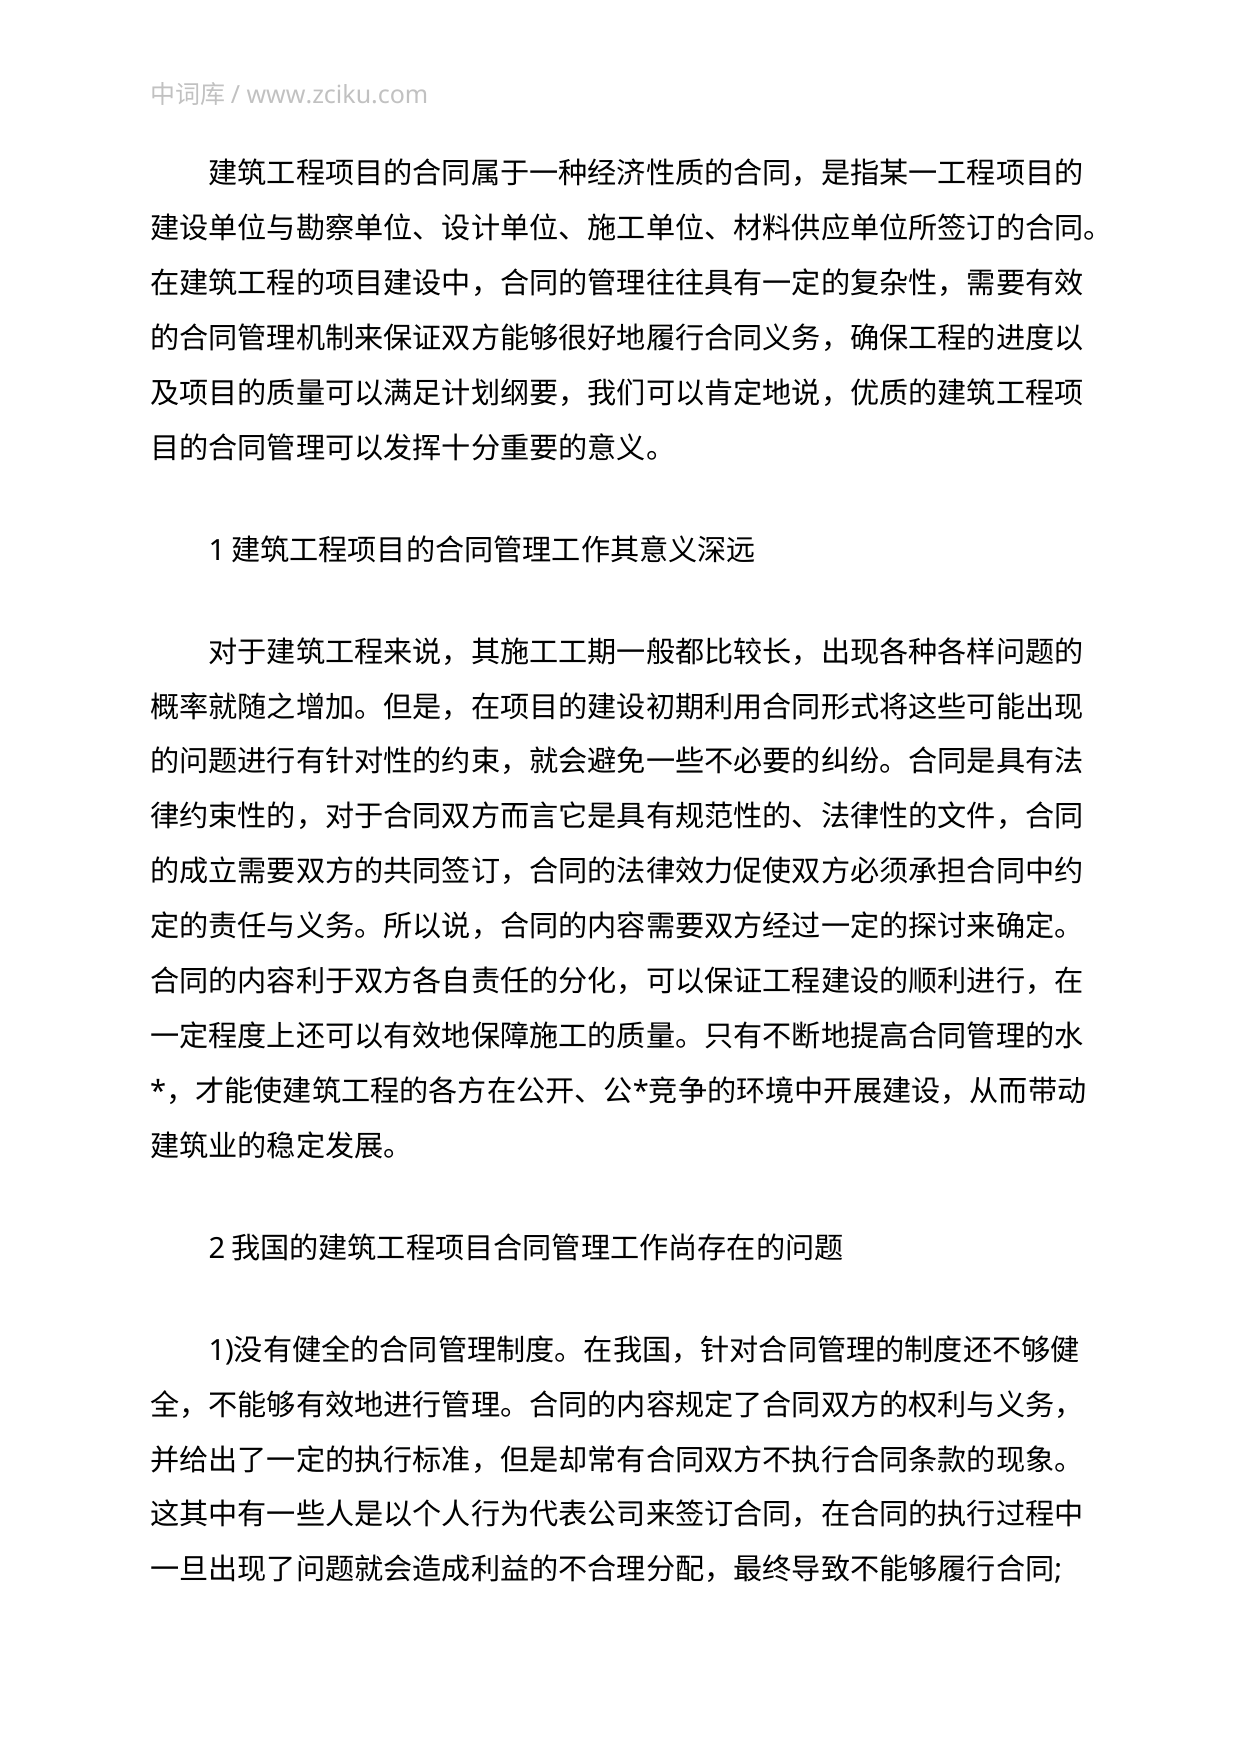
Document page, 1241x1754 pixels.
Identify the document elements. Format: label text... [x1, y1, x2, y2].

text 2我国的建筑工程项目合同管理工作尚存在的问题 [150, 1224, 1090, 1267]
text 对于建筑工程来说，其施工工期一般都比较长，出现各种各样问题的概率就随之增加。但是，在项目的建设初期利用合同形式将这些可能出现的问题进行有针对性的约束，就会避免一些不必要的纠纷。合同是具有法律约束性的，对于合同双方而言它是具有规范性的、法律性的文件，合同的成立需要双方的共同签订，合同的法律效力促使双方必须承担合同中约定的责任与义务。所以说，合同的内容需要双方经过一定的探讨来确定。合同的内容利于双方各自责任的分化，可以保证工程建设的顺利进行，在一定程度上还可以有效地保障施工的质量。只有不断地提高合同管理的水*，才能使建筑工程的各方在公开、公*竞争的环境中开展建设，从而带动建筑业的稳定发展。 [150, 628, 1090, 1165]
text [150, 1326, 1090, 1588]
text 建筑工程项目的合同属于一种经济性质的合同，是指某一工程项目的建设单位与勘察单位、设计单位、施工单位、材料供应单位所签订的合同。在建筑工程的项目建设中，合同的管理往往具有一定的复杂性，需要有效的合同管理机制来保证双方能够很好地履行合同义务，确保工程的进度以及项目的质量可以满足计划纲要，我们可以肯定地说，优质的建筑工程项目的合同管理可以发挥十分重要的意义。 [150, 150, 1090, 467]
text 1建筑工程项目的合同管理工作其意义深远 [150, 526, 1090, 569]
